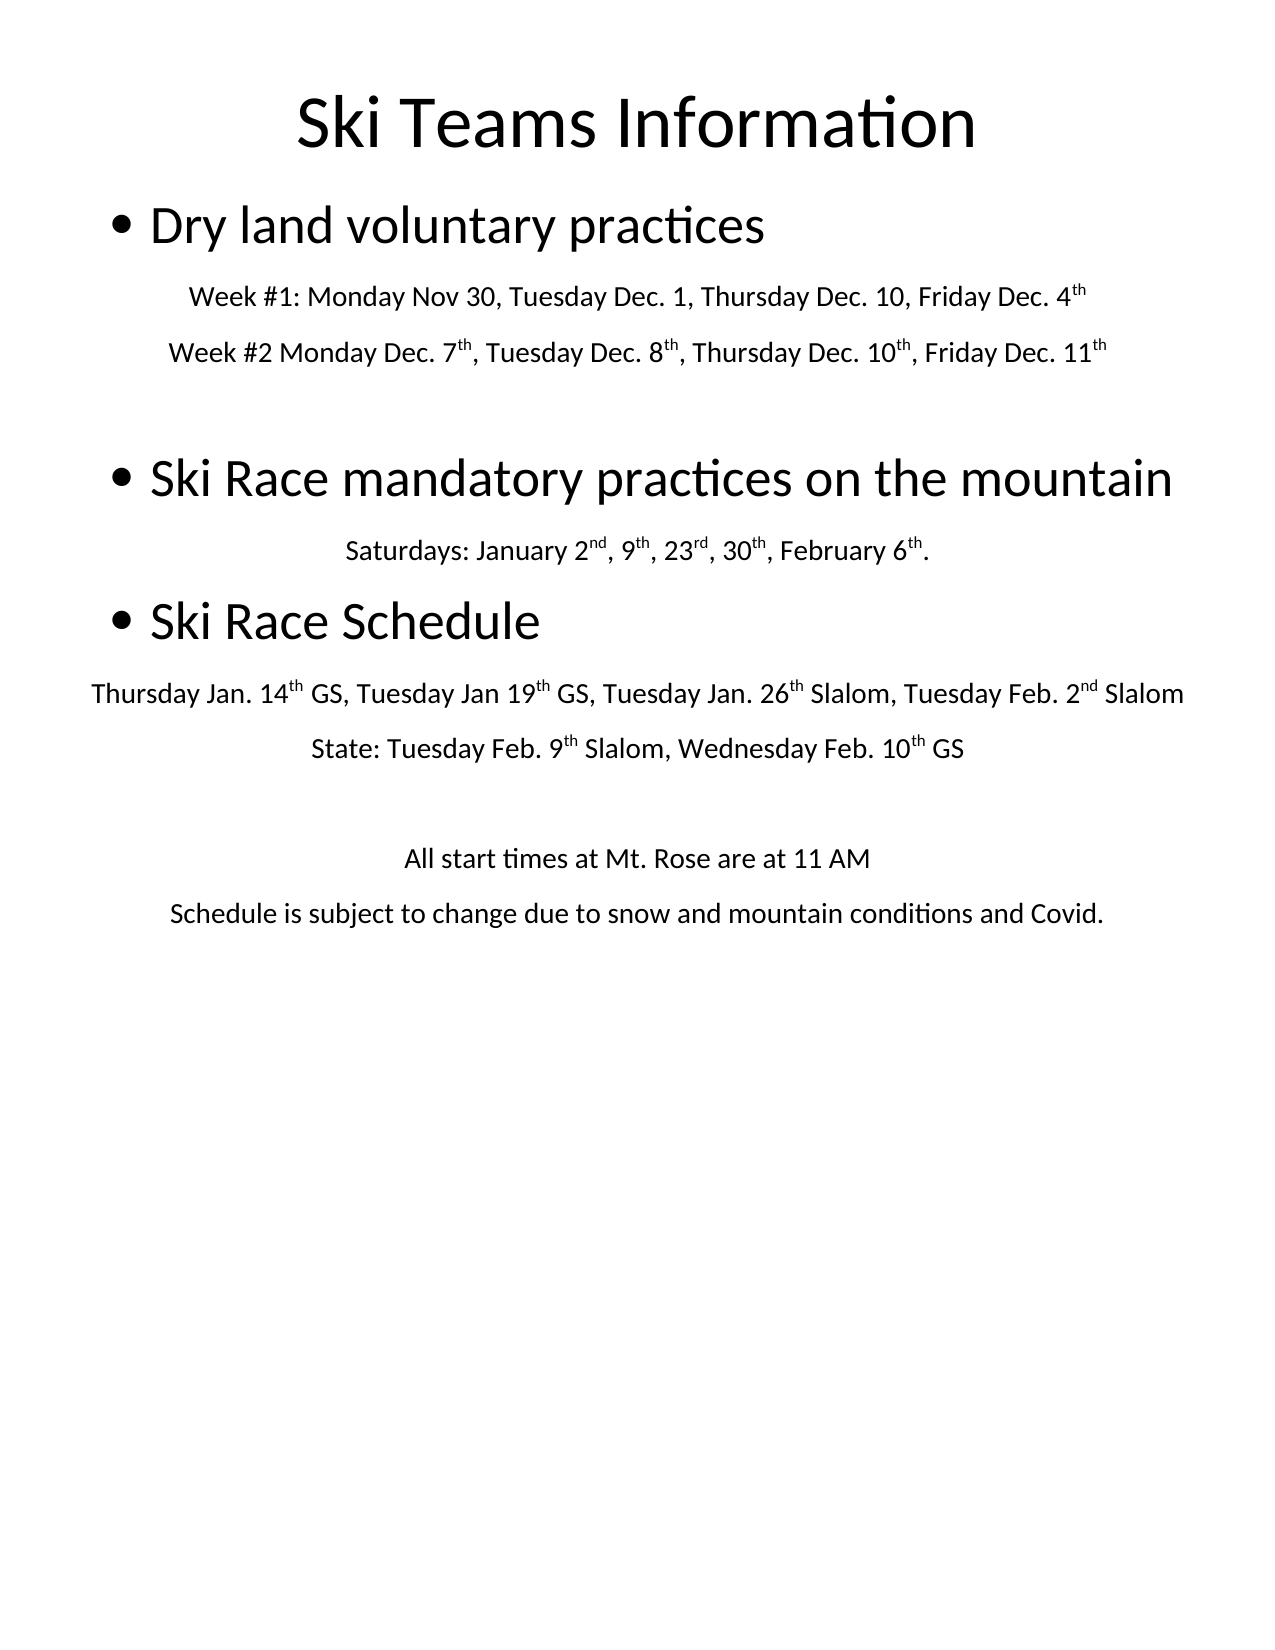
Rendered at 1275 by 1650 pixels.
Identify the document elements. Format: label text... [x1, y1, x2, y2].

text Week #1: Monday Nov 30, Tuesday Dec. 1, Thursday Dec. 10, Friday Dec. 4th [75, 278, 1200, 314]
list Ski Race mandatory practices on the mountain [112, 444, 1200, 510]
text State: Tuesday Feb. 9th Slalom, Wednesday Feb. 10th GS [75, 730, 1200, 766]
text Schedule is subject to change due to snow and mountain conditions and Covid. [75, 895, 1200, 931]
list Ski Race Schedule [112, 587, 1200, 653]
text Saturdays: January 2nd, 9th, 23rd, 30th, February 6th. [75, 532, 1200, 567]
text Thursday Jan. 14th GS, Tuesday Jan 19th GS, Tuesday Jan. 26th Slalom, Tuesday Feb. 2nd Slalom [75, 675, 1200, 711]
text All start times at Mt. Rose are at 11 AM [75, 840, 1200, 876]
text Week #2 Monday Dec. 7th, Tuesday Dec. 8th, Thursday Dec. 10th, Friday Dec. 11th [75, 334, 1200, 369]
text Ski Teams Information [75, 75, 1200, 167]
list Dry land voluntary practices [112, 191, 1200, 257]
